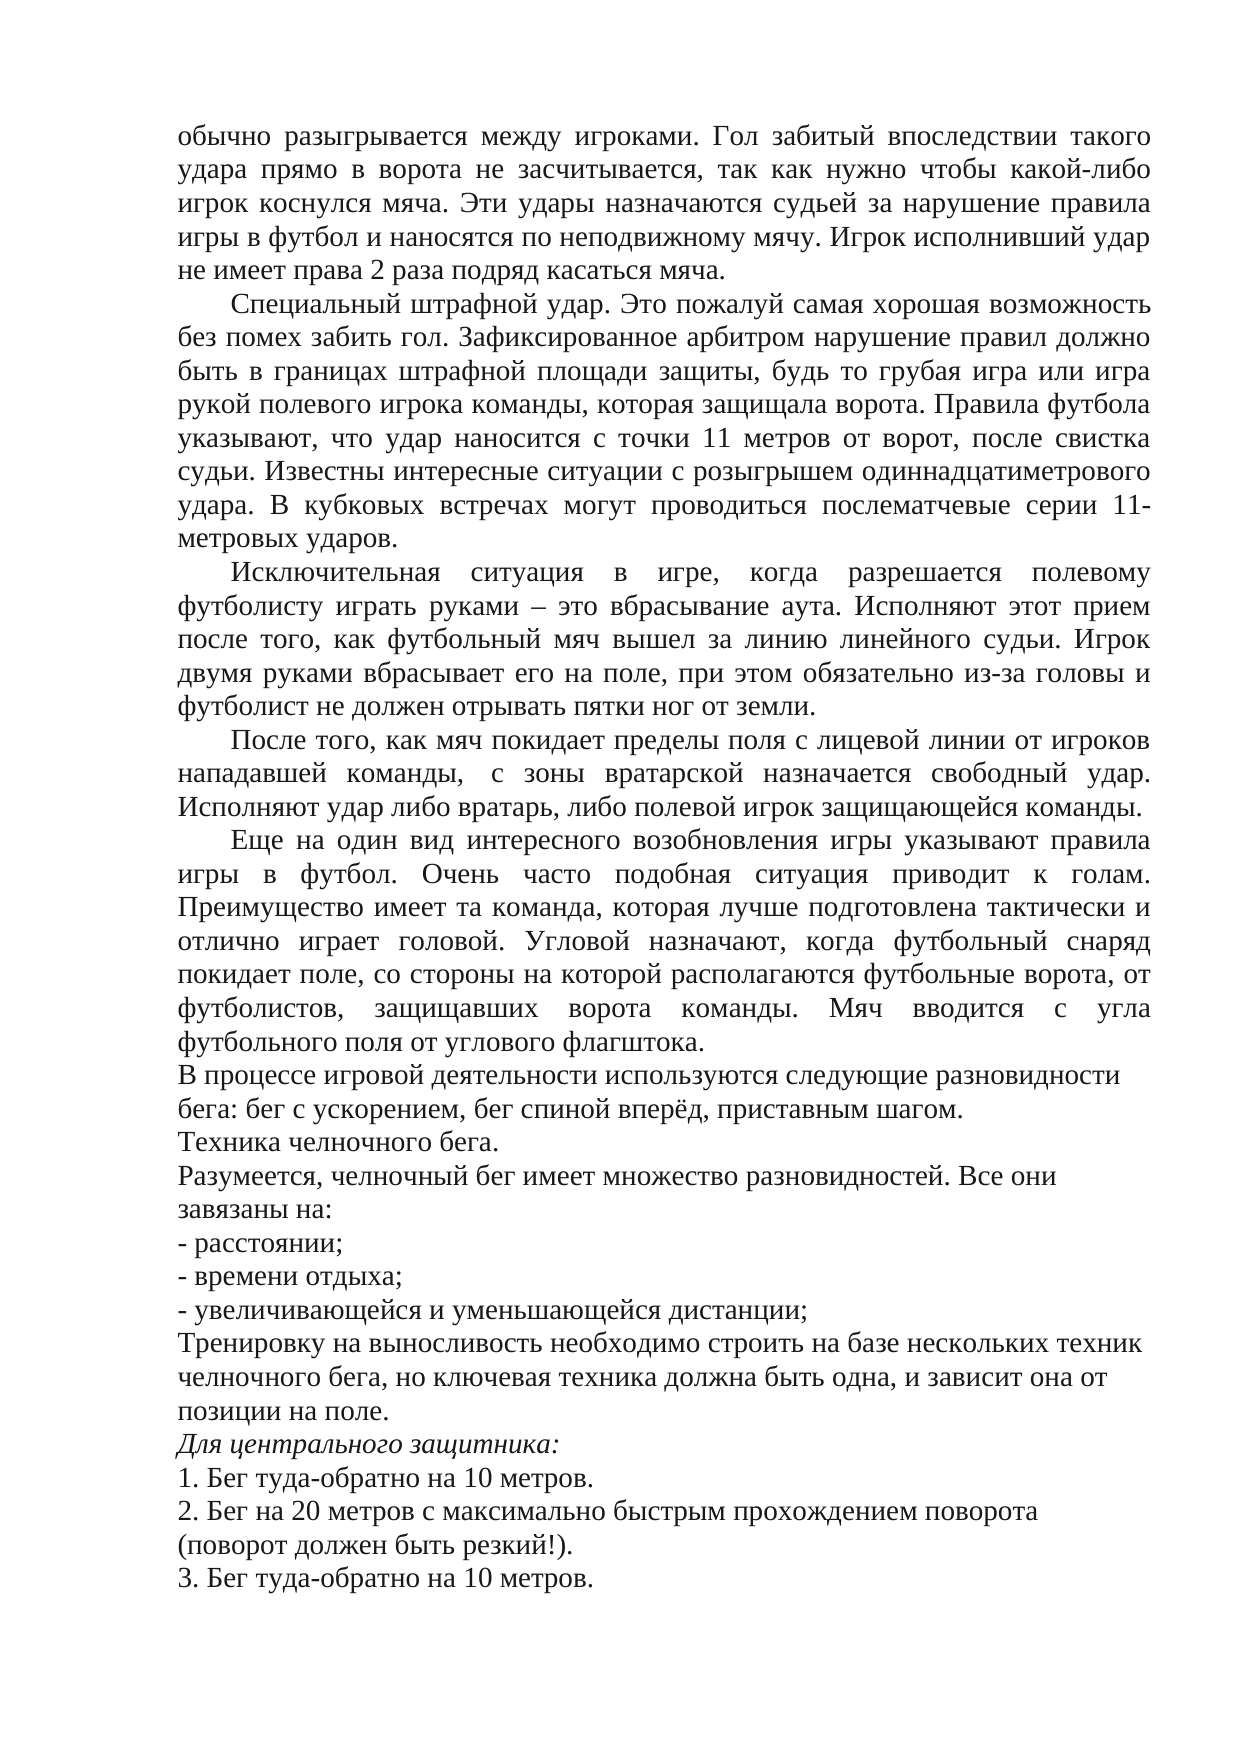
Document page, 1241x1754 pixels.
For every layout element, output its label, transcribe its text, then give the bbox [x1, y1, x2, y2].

text Для центрального защитника: [177, 1426, 1152, 1460]
text Исключительная ситуация в игре, когда разрешается полевому футболисту играть руками – это вбрасывание аута. Исполняют этот прием после того, как футбольный мяч вышел за линию линейного судьи. Игрок двумя руками вбрасывает его на поле, при этом обязательно из-за головы и футболист не должен отрывать пятки ног от земли. [177, 554, 1152, 722]
text - расстоянии; [177, 1225, 1152, 1258]
text Тренировку на выносливость необходимо строить на базе нескольких техник челночного бега, но ключевая техника должна быть одна, и зависит она от позиции на поле. [177, 1326, 1152, 1426]
text 1. Бег туда-обратно на 10 метров. [177, 1460, 1152, 1493]
text - увеличивающейся и уменьшающейся дистанции; [177, 1292, 1152, 1326]
text Техника челночного бега. [177, 1124, 1152, 1158]
text 3. Бег туда-обратно на 10 метров. [177, 1560, 1152, 1594]
text Специальный штрафной удар. Это пожалуй самая хорошая возможность без помех забить гол. Зафиксированное арбитром нарушение правил должно быть в границах штрафной площади защиты, будь то грубая игра или игра рукой полевого игрока команды, которая защищала ворота. Правила футбола указывают, что удар наносится с точки 11 метров от ворот, после свистка судьи. Известны интересные ситуации с розыгрышем одиннадцатиметрового удара. В кубковых встречах могут проводиться послематчевые серии 11-метровых ударов. [177, 286, 1152, 554]
text Разумеется, челночный бег имеет множество разновидностей. Все они завязаны на: [177, 1158, 1152, 1225]
text 2. Бег на 20 метров с максимально быстрым прохождением поворота (поворот должен быть резкий!). [177, 1493, 1152, 1560]
text После того, как мяч покидает пределы поля с лицевой линии от игроков нападавшей команды, с зоны вратарской назначается свободный удар. Исполняют удар либо вратарь, либо полевой игрок защищающейся команды. [177, 722, 1152, 822]
text В процессе игровой деятельности используются следующие разновидности бега: бег с ускорением, бег спиной вперёд, приставным шагом. [177, 1057, 1152, 1124]
text - времени отдыха; [177, 1258, 1152, 1292]
text Еще на один вид интересного возобновления игры указывают правила игры в футбол. Очень часто подобная ситуация приводит к голам. Преимущество имеет та команда, которая лучше подготовлена тактически и отлично играет головой. Угловой назначают, когда футбольный снаряд покидает поле, со стороны на которой располагаются футбольные ворота, от футболистов, защищавших ворота команды. Мяч вводится с угла футбольного поля от углового флагштока. [177, 822, 1152, 1057]
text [177, 118, 1152, 286]
